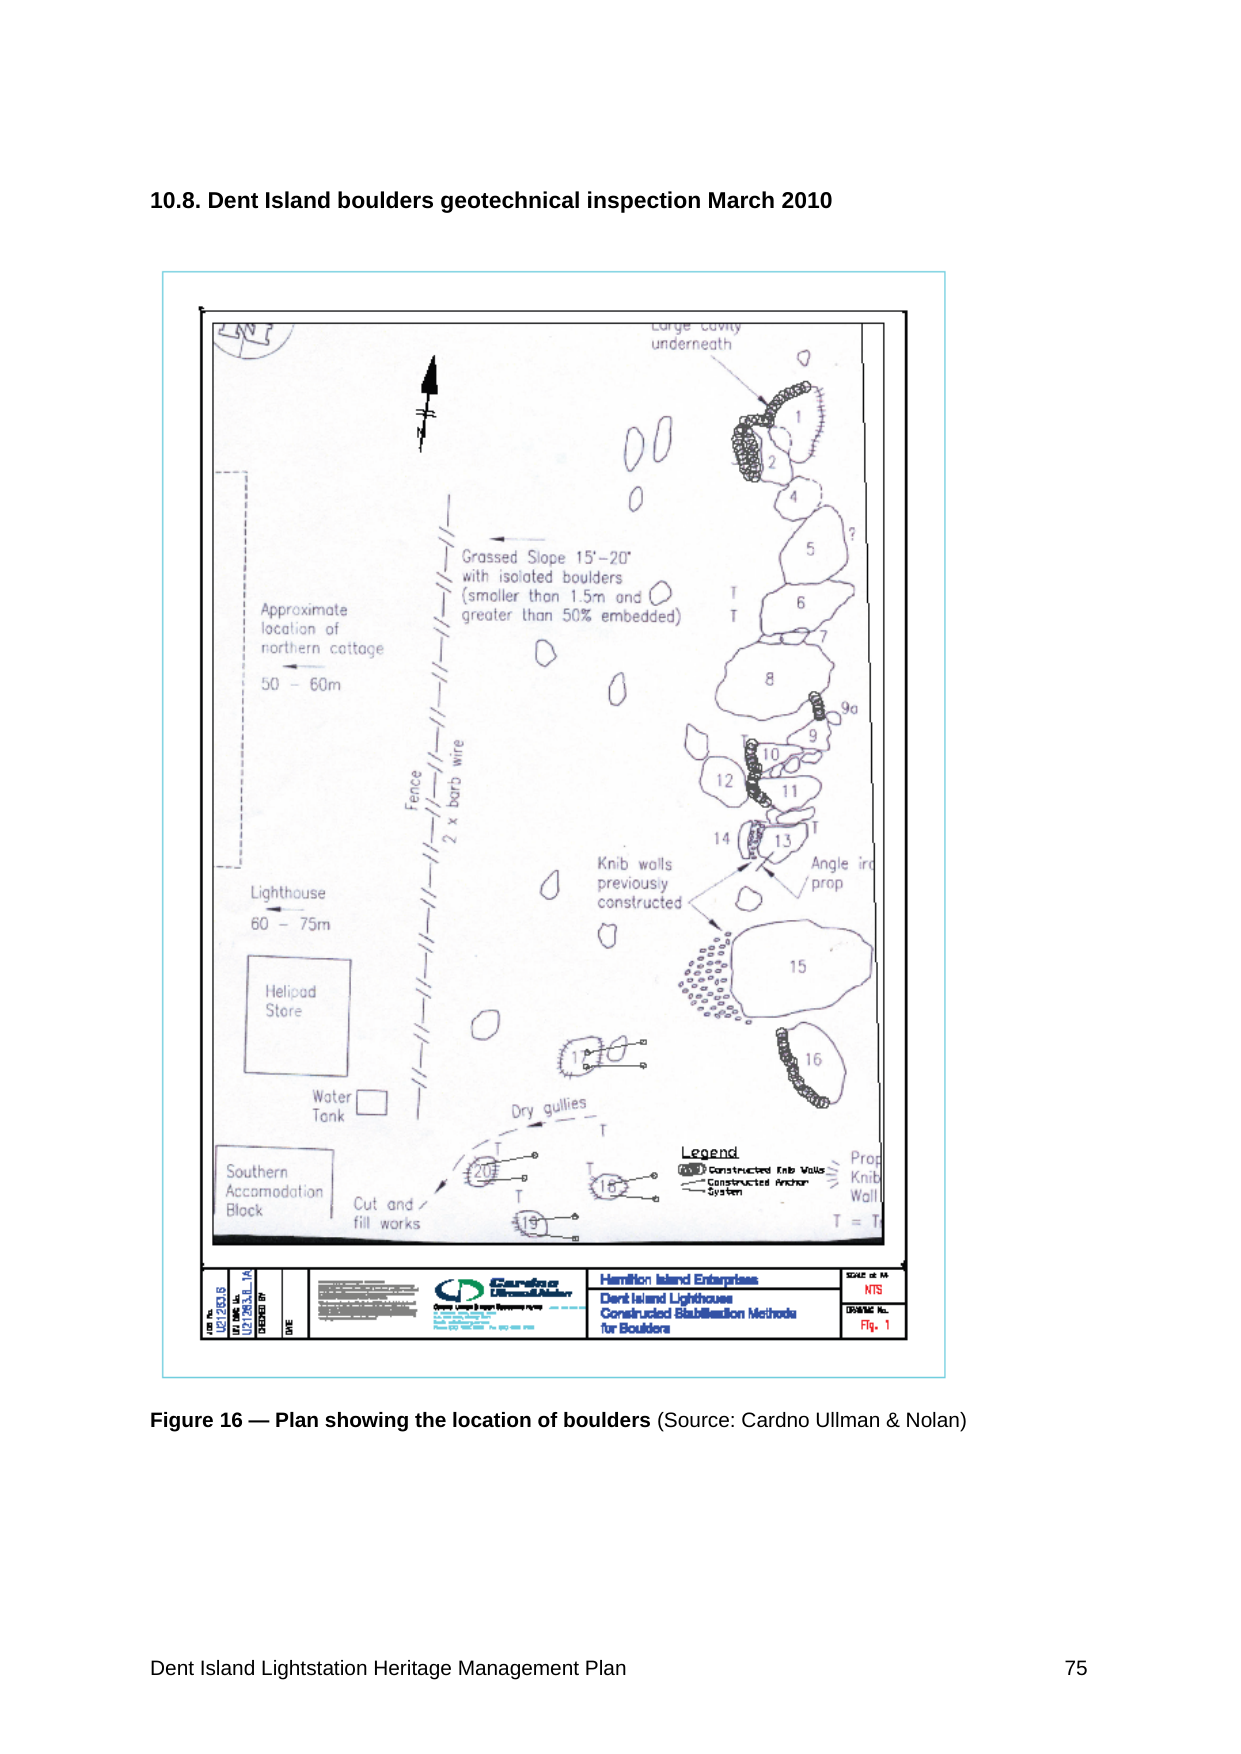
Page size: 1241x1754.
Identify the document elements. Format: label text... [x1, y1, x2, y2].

subtitle Figure 16 — Plan showing the location of boulders (Source: Cardno Ullman & Nolan) [150, 1408, 1090, 1432]
subtitle 10.8. Dent Island boulders geotechnical inspection March 2010 [150, 187, 1090, 214]
